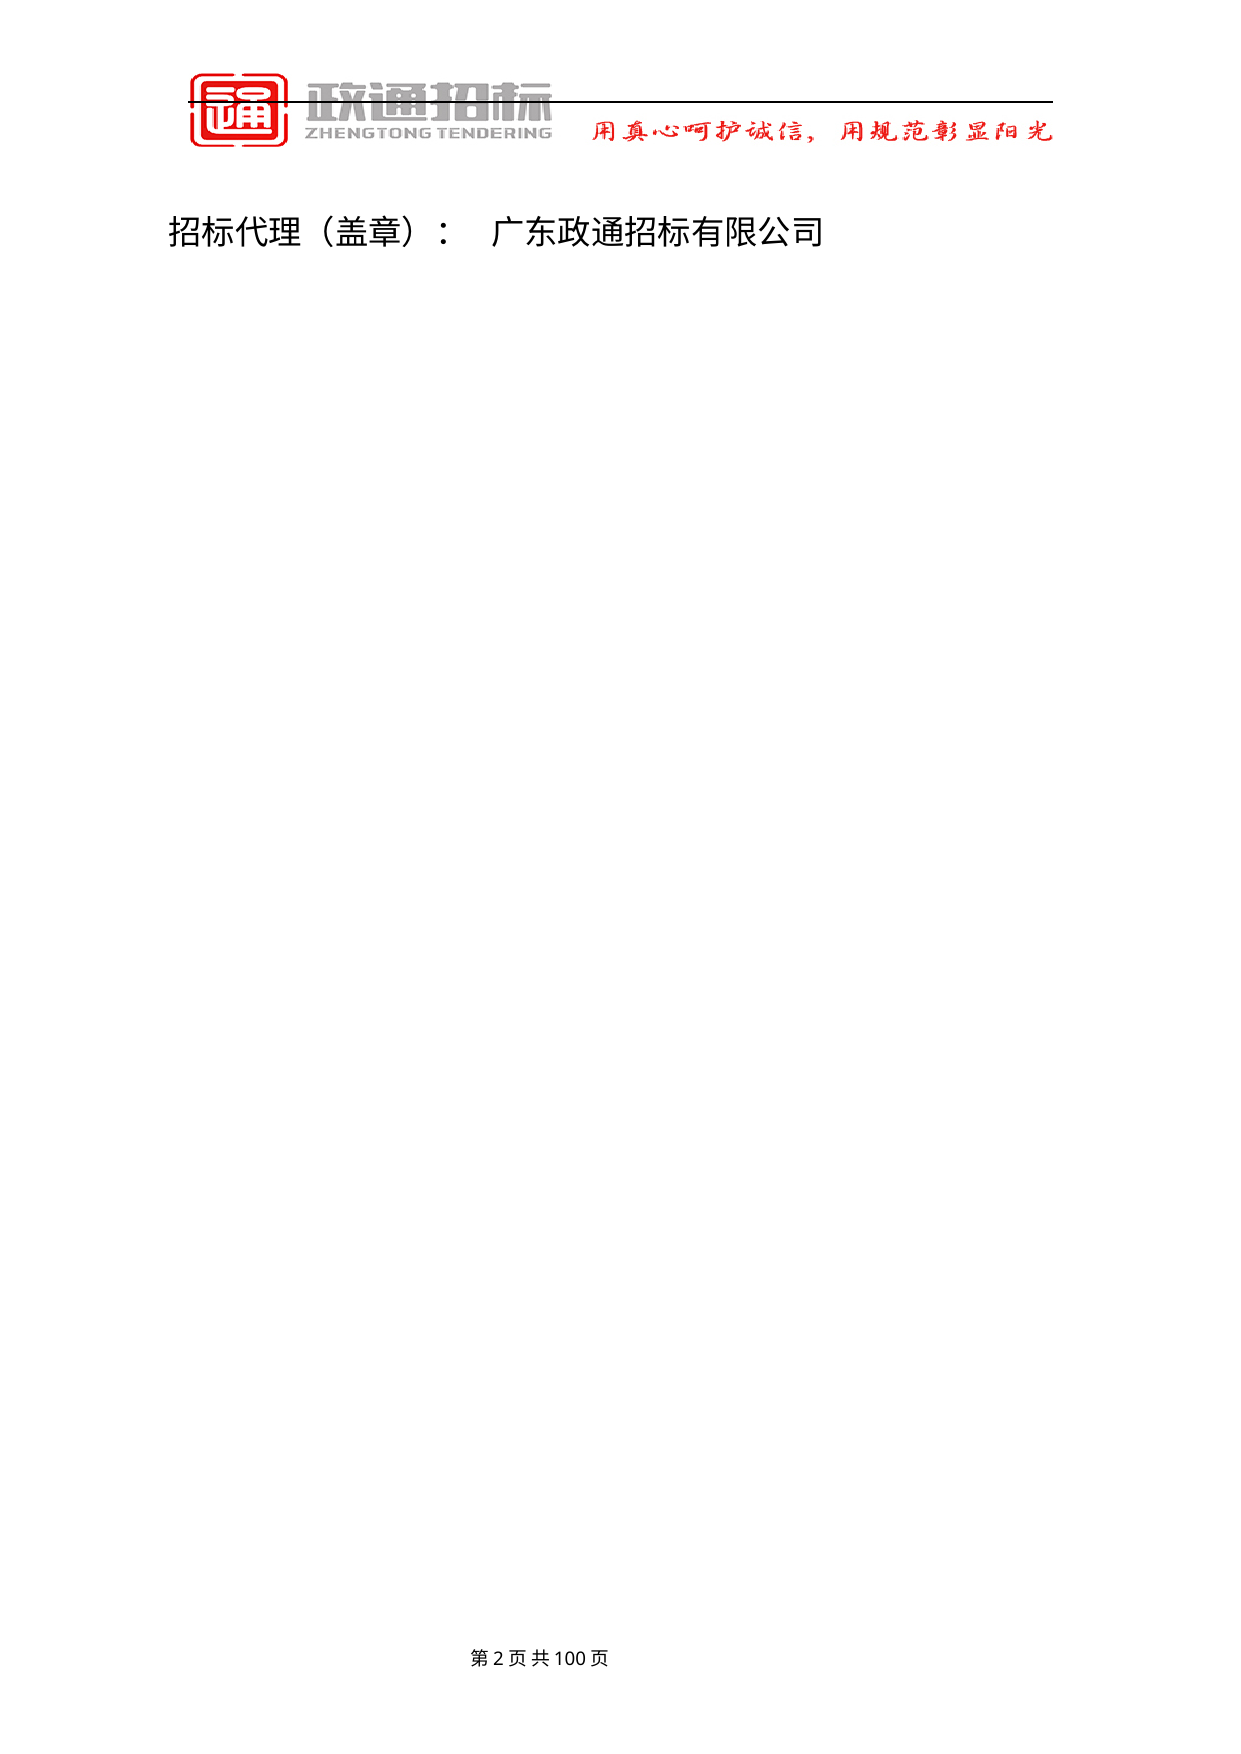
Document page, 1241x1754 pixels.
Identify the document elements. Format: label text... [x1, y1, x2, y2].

table_cell 广东政通招标有限公司 [480, 165, 1075, 287]
table_cell 招标代理（盖章）： [157, 165, 480, 287]
picture [188, 103, 1053, 147]
picture [188, 73, 1053, 101]
